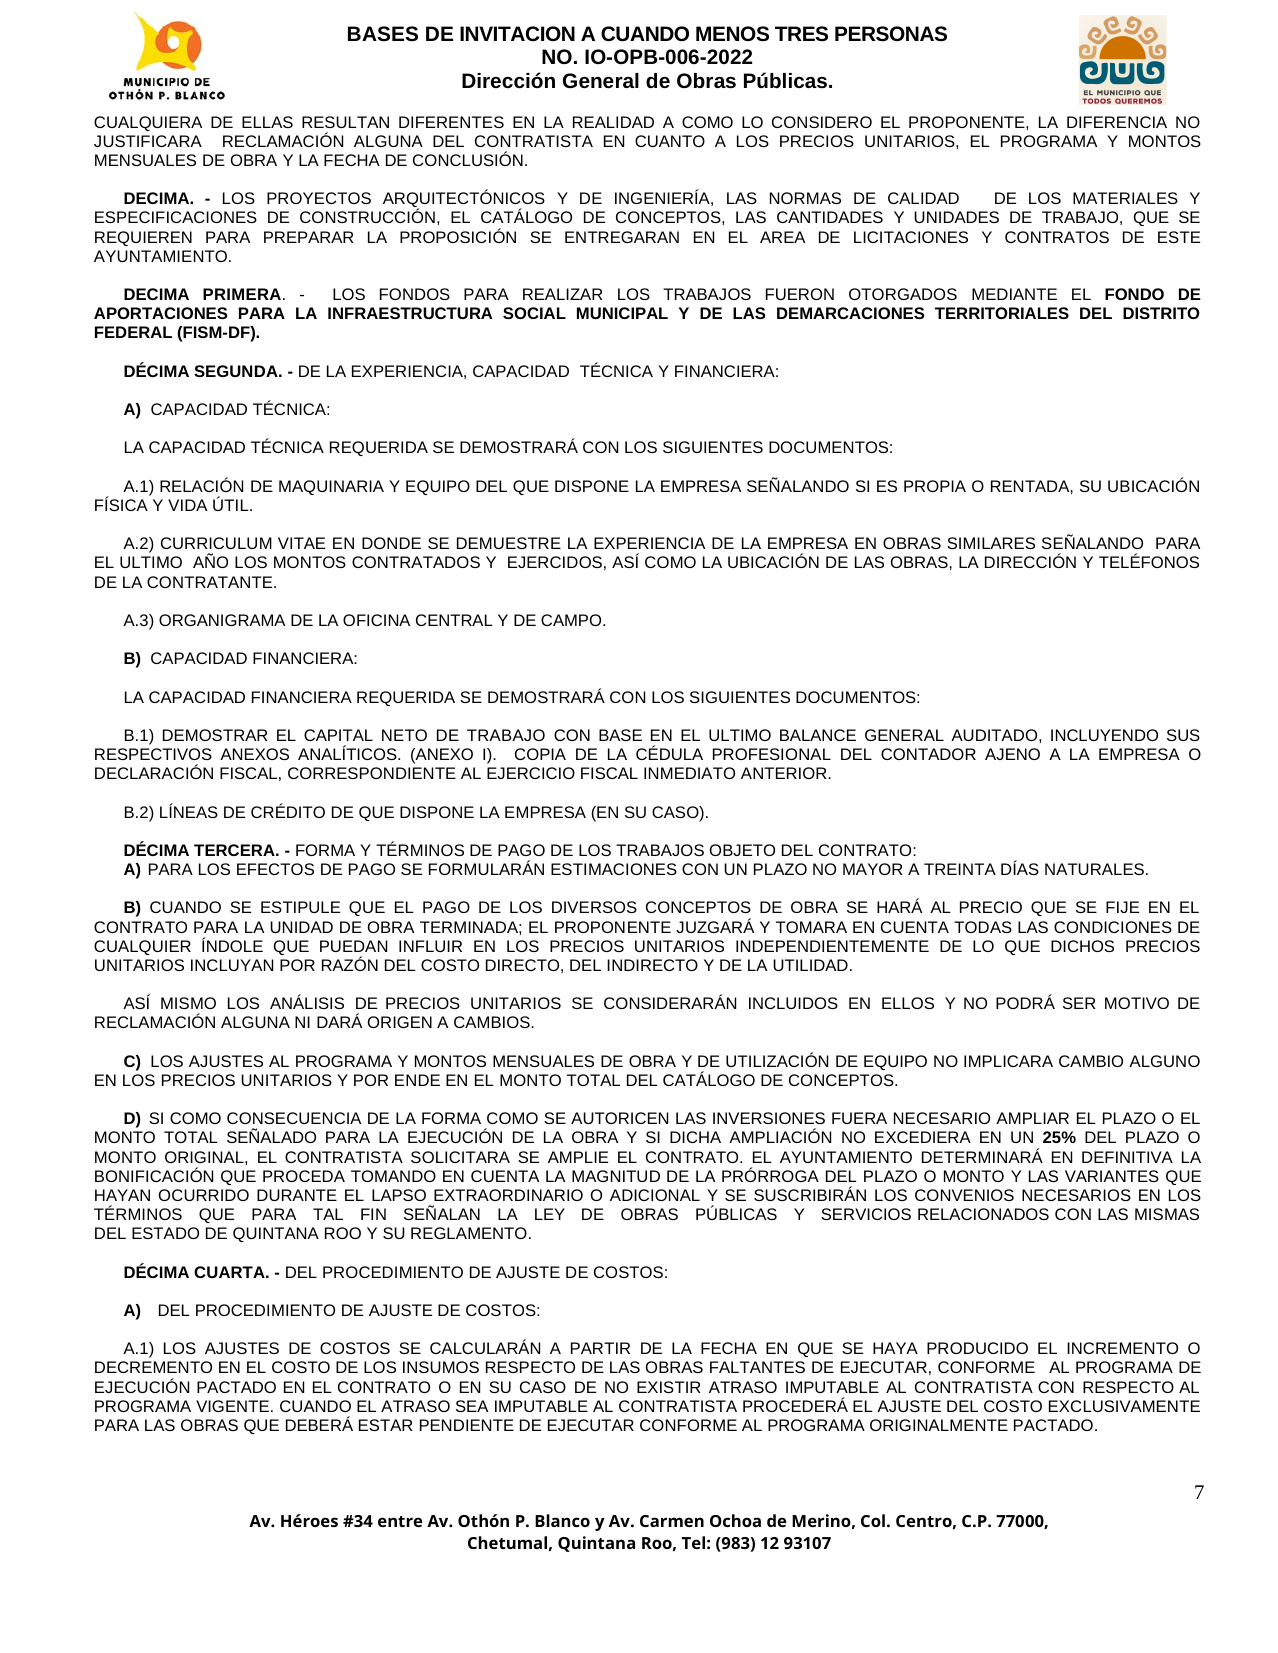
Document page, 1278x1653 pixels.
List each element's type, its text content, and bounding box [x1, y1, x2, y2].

text LA CAPACIDAD FINANCIERA REQUERIDA SE DEMOSTRARÁ CON LOS SIGUIENTES DOCUMENTOS: [94, 687, 1201, 707]
text A.1) LOS AJUSTES DE COSTOS SE CALCULARÁN A PARTIR DE LA FECHA EN QUE SE HAYA PRODUCIDO EL INCREMENTO O DECREMENTO EN EL COSTO DE LOS INSUMOS RESPECTO DE LAS OBRAS FALTANTES DE EJECUTAR, CONFORME AL PROGRAMA DE EJECUCIÓN PACTADO EN EL CONTRATO O EN SU CASO DE NO EXISTIR ATRASO IMPUTABLE AL CONTRATISTA CON RESPECTO AL PROGRAMA VIGENTE. CUANDO EL ATRASO SEA IMPUTABLE AL CONTRATISTA PROCEDERÁ EL AJUSTE DEL COSTO EXCLUSIVAMENTE PARA LAS OBRAS QUE DEBERÁ ESTAR PENDIENTE DE EJECUTAR CONFORME AL PROGRAMA ORIGINALMENTE PACTADO. [94, 1339, 1201, 1435]
text LA CAPACIDAD TÉCNICA REQUERIDA SE DEMOSTRARÁ CON LOS SIGUIENTES DOCUMENTOS: [94, 438, 1201, 457]
text A.2) CURRICULUM VITAE EN DONDE SE DEMUESTRE LA EXPERIENCIA DE LA EMPRESA EN OBRAS SIMILARES SEÑALANDO PARA EL ULTIMO AÑO LOS MONTOS CONTRATADOS Y EJERCIDOS, ASÍ COMO LA UBICACIÓN DE LAS OBRAS, LA DIRECCIÓN Y TELÉFONOS DE LA CONTRATANTE. [94, 534, 1201, 592]
text B) CUANDO SE ESTIPULE QUE EL PAGO DE LOS DIVERSOS CONCEPTOS DE OBRA SE HARÁ AL PRECIO QUE SE FIJE EN EL CONTRATO PARA LA UNIDAD DE OBRA TERMINADA; EL PROPONENTE JUZGARÁ Y TOMARA EN CUENTA TODAS LAS CONDICIONES DE CUALQUIER ÍNDOLE QUE PUEDAN INFLUIR EN LOS PRECIOS UNITARIOS INDEPENDIENTEMENTE DE LO QUE DICHOS PRECIOS UNITARIOS INCLUYAN POR RAZÓN DEL COSTO DIRECTO, DEL INDIRECTO Y DE LA UTILIDAD. [94, 898, 1201, 975]
text DÉCIMA CUARTA. - DEL PROCEDIMIENTO DE AJUSTE DE COSTOS: [94, 1262, 1201, 1282]
picture [104, 0, 237, 112]
text B.2) LÍNEAS DE CRÉDITO DE QUE DISPONE LA EMPRESA (EN SU CASO). [94, 802, 1201, 822]
text DÉCIMA TERCERA. - FORMA Y TÉRMINOS DE PAGO DE LOS TRABAJOS OBJETO DEL CONTRATO: [94, 841, 1201, 860]
text A) PARA LOS EFECTOS DE PAGO SE FORMULARÁN ESTIMACIONES CON UN PLAZO NO MAYOR A TREINTA DÍAS NATURALES. [123, 860, 1201, 879]
text A.1) RELACIÓN DE MAQUINARIA Y EQUIPO DEL QUE DISPONE LA EMPRESA SEÑALANDO SI ES PROPIA O RENTADA, SU UBICACIÓN FÍSICA Y VIDA ÚTIL. [94, 477, 1201, 515]
text DECIMA PRIMERA. - LOS FONDOS PARA REALIZAR LOS TRABAJOS FUERON OTORGADOS MEDIANTE EL FONDO DE APORTACIONES PARA LA INFRAESTRUCTURA SOCIAL MUNICIPAL Y DE LAS DEMARCACIONES TERRITORIALES DEL DISTRITO FEDERAL (FISM-DF). [94, 285, 1201, 342]
text B.1) DEMOSTRAR EL CAPITAL NETO DE TRABAJO CON BASE EN EL ULTIMO BALANCE GENERAL AUDITADO, INCLUYENDO SUS RESPECTIVOS ANEXOS ANALÍTICOS. (ANEXO I). COPIA DE LA CÉDULA PROFESIONAL DEL CONTADOR AJENO A LA EMPRESA O DECLARACIÓN FISCAL, CORRESPONDIENTE AL EJERCICIO FISCAL INMEDIATO ANTERIOR. [94, 726, 1201, 783]
text B) CAPACIDAD FINANCIERA: [94, 649, 1201, 668]
text DÉCIMA SEGUNDA. - DE LA EXPERIENCIA, CAPACIDAD TÉCNICA Y FINANCIERA: [94, 362, 1201, 381]
text A.3) ORGANIGRAMA DE LA OFICINA CENTRAL Y DE CAMPO. [94, 611, 1201, 630]
text C) LOS AJUSTES AL PROGRAMA Y MONTOS MENSUALES DE OBRA Y DE UTILIZACIÓN DE EQUIPO NO IMPLICARA CAMBIO ALGUNO EN LOS PRECIOS UNITARIOS Y POR ENDE EN EL MONTO TOTAL DEL CATÁLOGO DE CONCEPTOS. [94, 1052, 1201, 1090]
text A) DEL PROCEDIMIENTO DE AJUSTE DE COSTOS: [94, 1301, 1201, 1320]
text A) CAPACIDAD TÉCNICA: [94, 400, 1201, 419]
text DECIMA. - LOS PROYECTOS ARQUITECTÓNICOS Y DE INGENIERÍA, LAS NORMAS DE CALIDAD DE LOS MATERIALES Y ESPECIFICACIONES DE CONSTRUCCIÓN, EL CATÁLOGO DE CONCEPTOS, LAS CANTIDADES Y UNIDADES DE TRABAJO, QUE SE REQUIEREN PARA PREPARAR LA PROPOSICIÓN SE ENTREGARAN EN EL AREA DE LICITACIONES Y CONTRATOS DE ESTE AYUNTAMIENTO. [94, 189, 1201, 266]
picture [1078, 15, 1167, 105]
text ASÍ MISMO LOS ANÁLISIS DE PRECIOS UNITARIOS SE CONSIDERARÁN INCLUIDOS EN ELLOS Y NO PODRÁ SER MOTIVO DE RECLAMACIÓN ALGUNA NI DARÁ ORIGEN A CAMBIOS. [94, 994, 1201, 1032]
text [94, 112, 1201, 170]
text D) SI COMO CONSECUENCIA DE LA FORMA COMO SE AUTORICEN LAS INVERSIONES FUERA NECESARIO AMPLIAR EL PLAZO O EL MONTO TOTAL SEÑALADO PARA LA EJECUCIÓN DE LA OBRA Y SI DICHA AMPLIACIÓN NO EXCEDIERA EN UN 25% DEL PLAZO O MONTO ORIGINAL, EL CONTRATISTA SOLICITARA SE AMPLIE EL CONTRATO. EL AYUNTAMIENTO DETERMINARÁ EN DEFINITIVA LA BONIFICACIÓN QUE PROCEDA TOMANDO EN CUENTA LA MAGNITUD DE LA PRÓRROGA DEL PLAZO O MONTO Y LAS VARIANTES QUE HAYAN OCURRIDO DURANTE EL LAPSO EXTRAORDINARIO O ADICIONAL Y SE SUSCRIBIRÁN LOS CONVENIOS NECESARIOS EN LOS TÉRMINOS QUE PARA TAL FIN SEÑALAN LA LEY DE OBRAS PÚBLICAS Y SERVICIOS RELACIONADOS CON LAS MISMAS DEL ESTADO DE QUINTANA ROO Y SU REGLAMENTO. [94, 1109, 1201, 1243]
